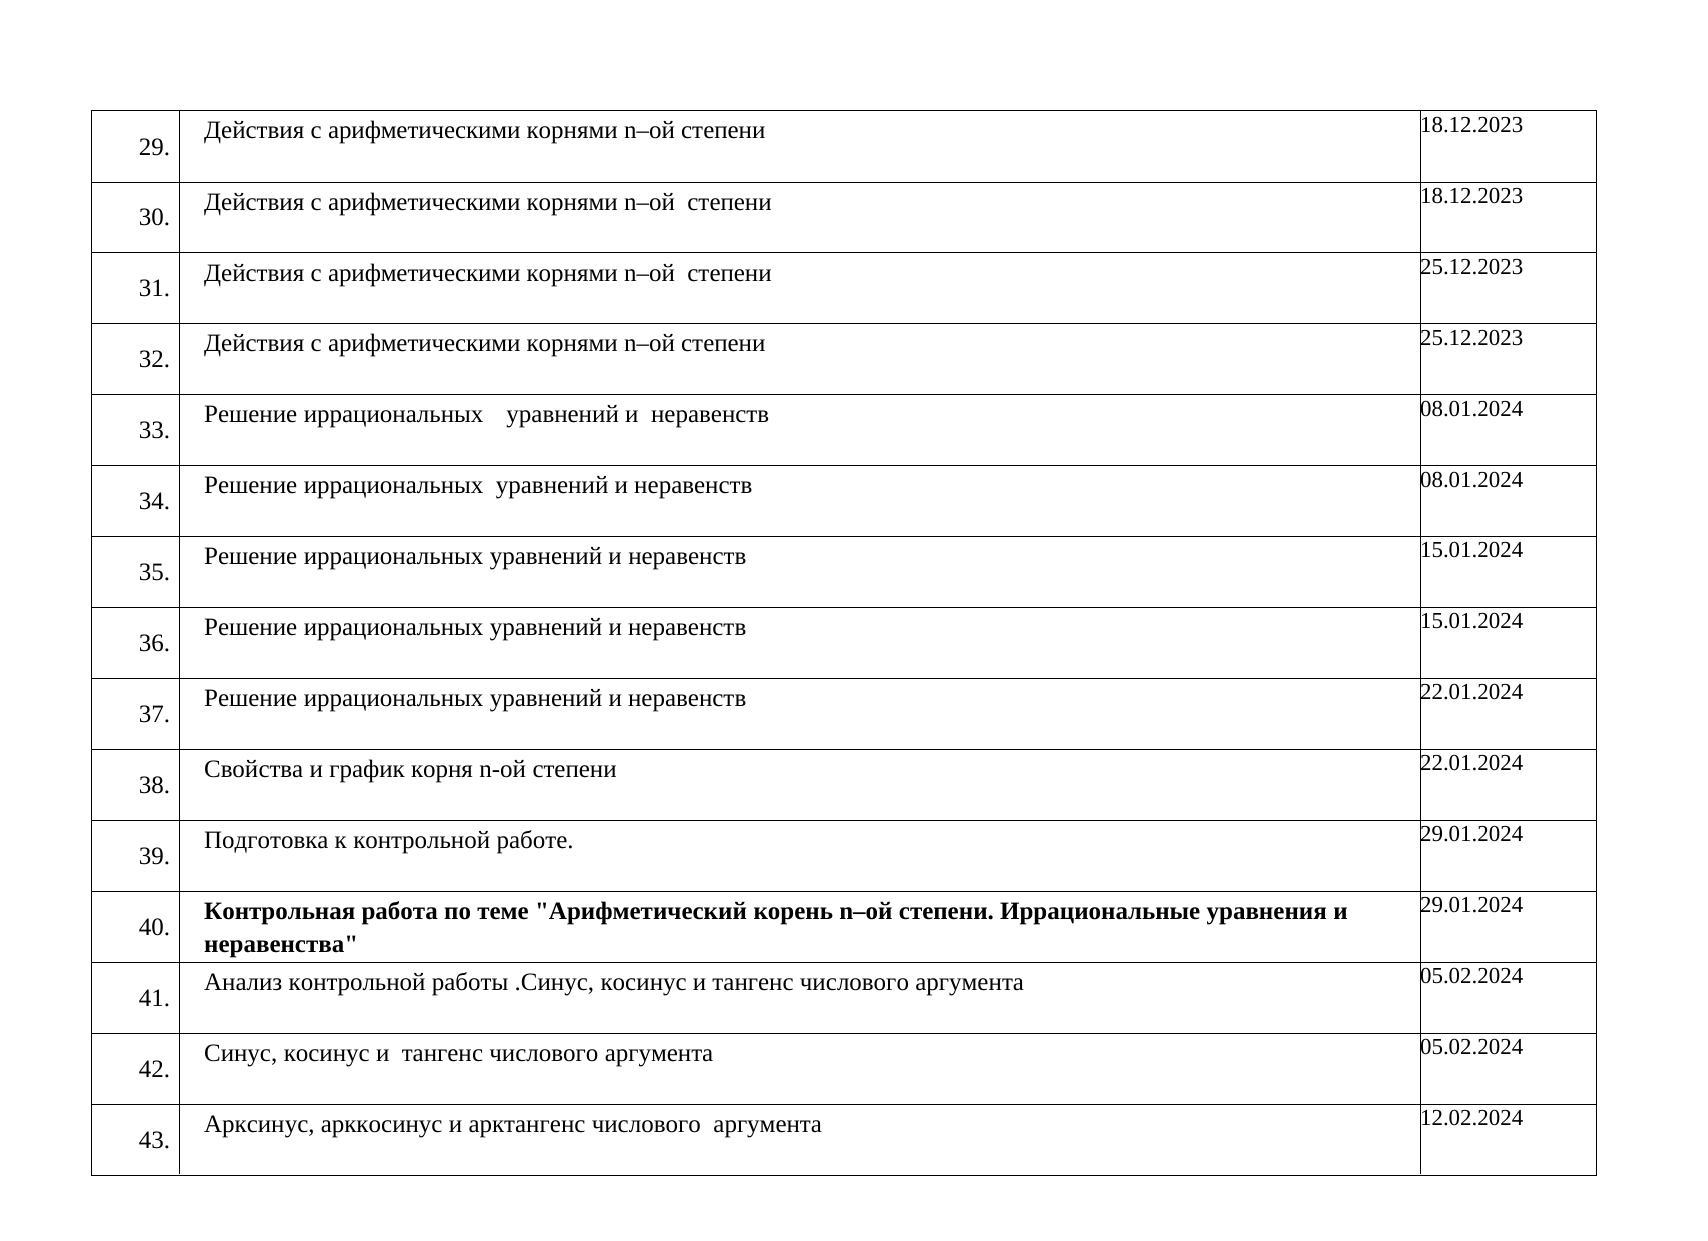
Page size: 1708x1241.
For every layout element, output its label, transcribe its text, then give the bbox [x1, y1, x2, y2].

table_cell 29.01.2024 [1421, 892, 1596, 962]
table_cell [92, 679, 179, 749]
table_cell 12.02.2024 [1421, 1105, 1596, 1174]
table_cell 25.12.2023 [1421, 324, 1596, 394]
table_cell 18.12.2023 [1421, 111, 1596, 181]
table_cell 22.01.2024 [1421, 679, 1596, 749]
table_cell 05.02.2024 [1421, 963, 1596, 1033]
table_cell [92, 608, 179, 678]
table_cell 18.12.2023 [1421, 183, 1596, 252]
table_cell [92, 395, 179, 465]
table_cell Решение иррациональных уравнений и неравенств [180, 679, 1420, 749]
table_cell Действия с арифметическими корнями n–ой степени [180, 324, 1420, 394]
table_cell 15.01.2024 [1421, 608, 1596, 678]
table_cell [92, 324, 179, 394]
table_cell Решение иррациональных уравнений и неравенств [180, 395, 1420, 465]
table_cell [92, 821, 179, 891]
table_cell [92, 1105, 179, 1174]
table_cell 29.01.2024 [1421, 821, 1596, 891]
table_cell [92, 1034, 179, 1103]
table_cell [92, 466, 179, 536]
table_cell [92, 963, 179, 1033]
table_cell Анализ контрольной работы .Синус, косинус и тангенс числового аргумента [180, 963, 1420, 1033]
table_cell Контрольная работа по теме "Арифметический корень n–ой степени. Иррациональные уравнения и неравенства" [180, 892, 1420, 962]
table_cell [92, 111, 179, 181]
table_cell 08.01.2024 [1421, 466, 1596, 536]
table_cell 05.02.2024 [1421, 1034, 1596, 1103]
table_cell Решение иррациональных уравнений и неравенств [180, 537, 1420, 607]
table_cell Подготовка к контрольной работе. [180, 821, 1420, 891]
table_cell [92, 183, 179, 252]
table_cell 25.12.2023 [1421, 253, 1596, 323]
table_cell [180, 183, 1420, 252]
table_cell [92, 253, 179, 323]
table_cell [180, 111, 1420, 181]
table_cell Решение иррациональных уравнений и неравенств [180, 466, 1420, 536]
table_cell Свойства и график корня n-ой степени [180, 750, 1420, 820]
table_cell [180, 253, 1420, 323]
table_cell 08.01.2024 [1421, 395, 1596, 465]
table_cell [92, 537, 179, 607]
table_cell Решение иррациональных уравнений и неравенств [180, 608, 1420, 678]
table_cell [92, 892, 179, 962]
table_cell 22.01.2024 [1421, 750, 1596, 820]
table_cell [180, 1105, 1420, 1174]
table_cell 15.01.2024 [1421, 537, 1596, 607]
table_cell Синус, косинус и тангенс числового аргумента [180, 1034, 1420, 1103]
table_cell [92, 750, 179, 820]
